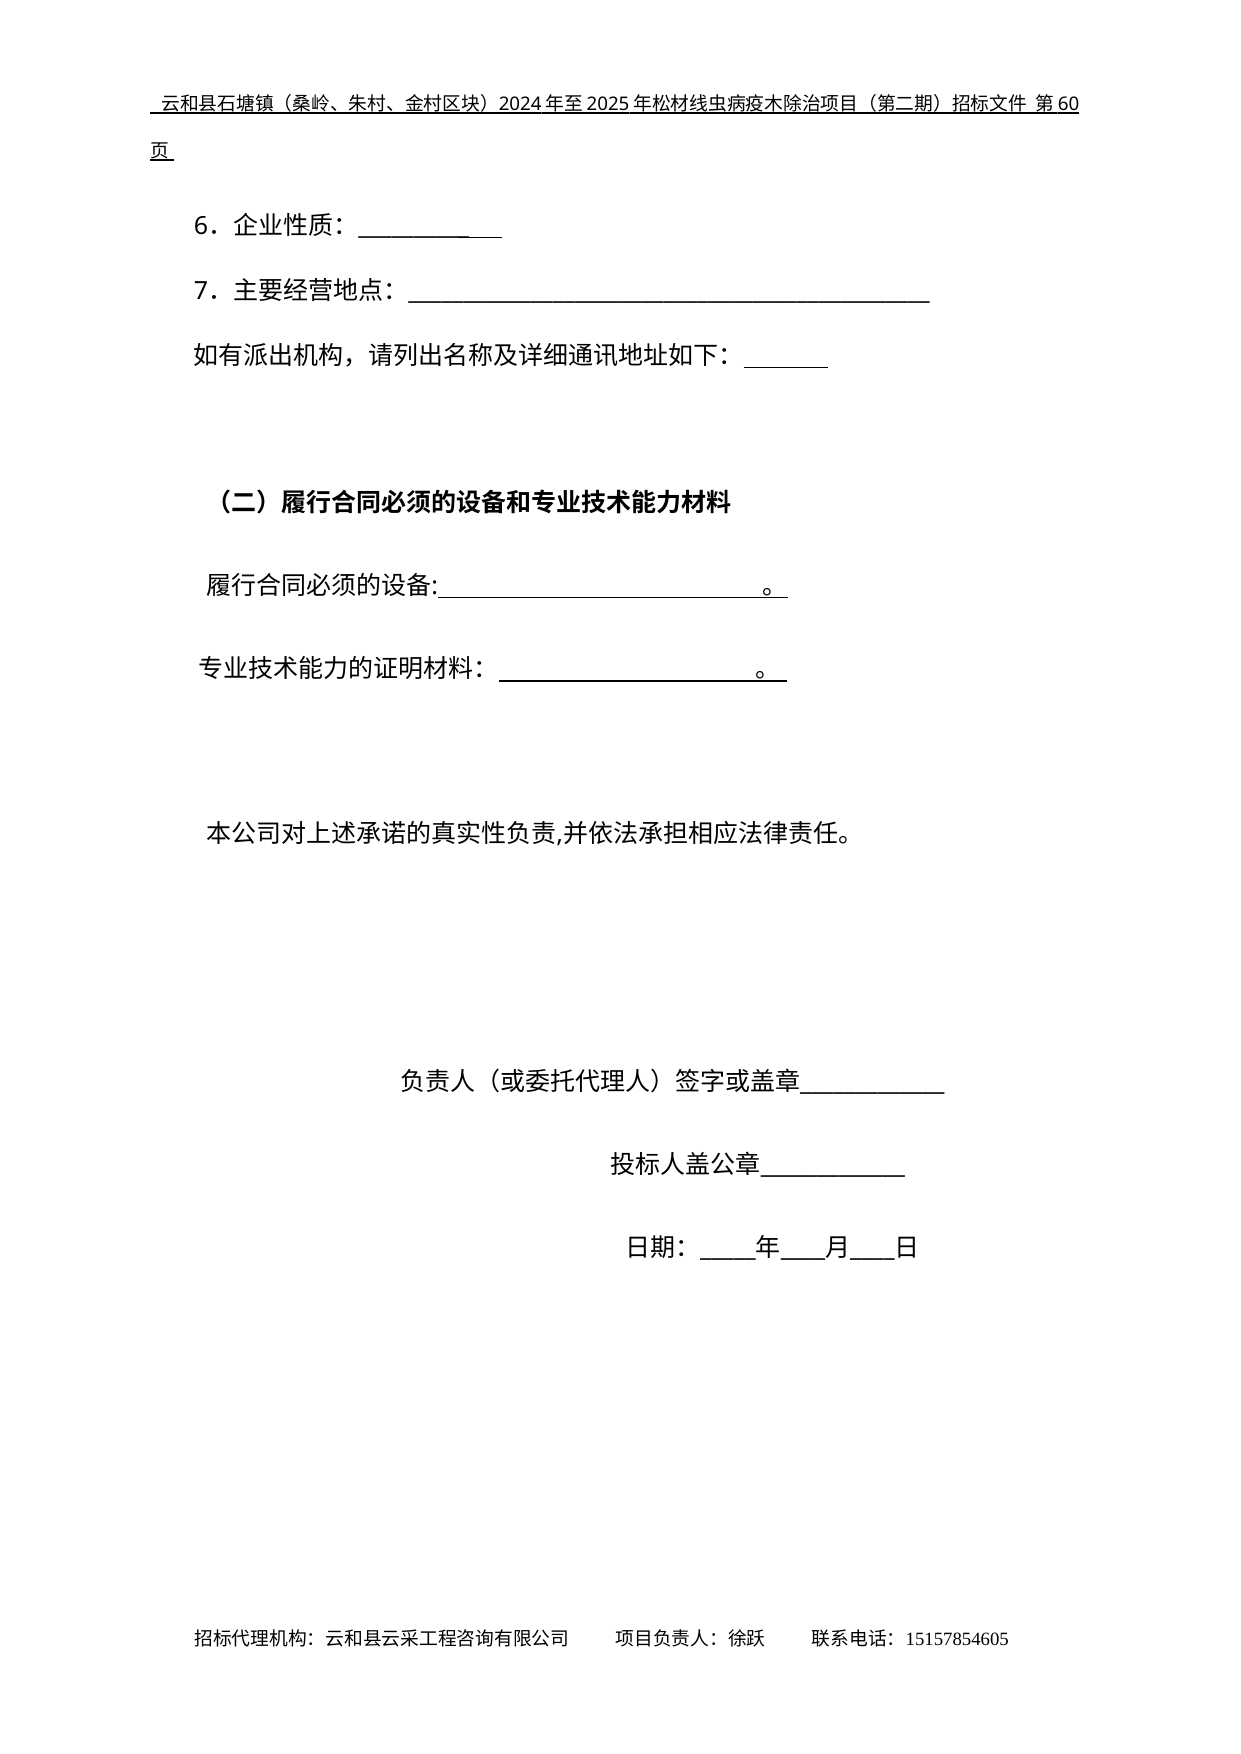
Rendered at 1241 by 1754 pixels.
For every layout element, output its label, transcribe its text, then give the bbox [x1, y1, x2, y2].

text 如有派出机构，请列出名称及详细通讯地址如下： [150, 321, 1090, 386]
text 履行合同必须的设备: 。 [150, 551, 1090, 616]
text （二）履行合同必须的设备和专业技术能力材料 [150, 468, 1090, 533]
text 日期：_____年____月____日 [150, 1213, 1040, 1278]
text 投标人盖公章_____________ [150, 1130, 1040, 1195]
text 7．主要经营地点：_______________________________________________ [150, 256, 1090, 321]
text 本公司对上述承诺的真实性负责,并依法承担相应法律责任。 [150, 799, 1090, 864]
text 负责人（或委托代理人）签字或盖章_____________ [150, 1047, 1040, 1112]
text 专业技术能力的证明材料： 。 [150, 634, 1090, 699]
text 6．企业性质：__________ [150, 191, 1090, 256]
